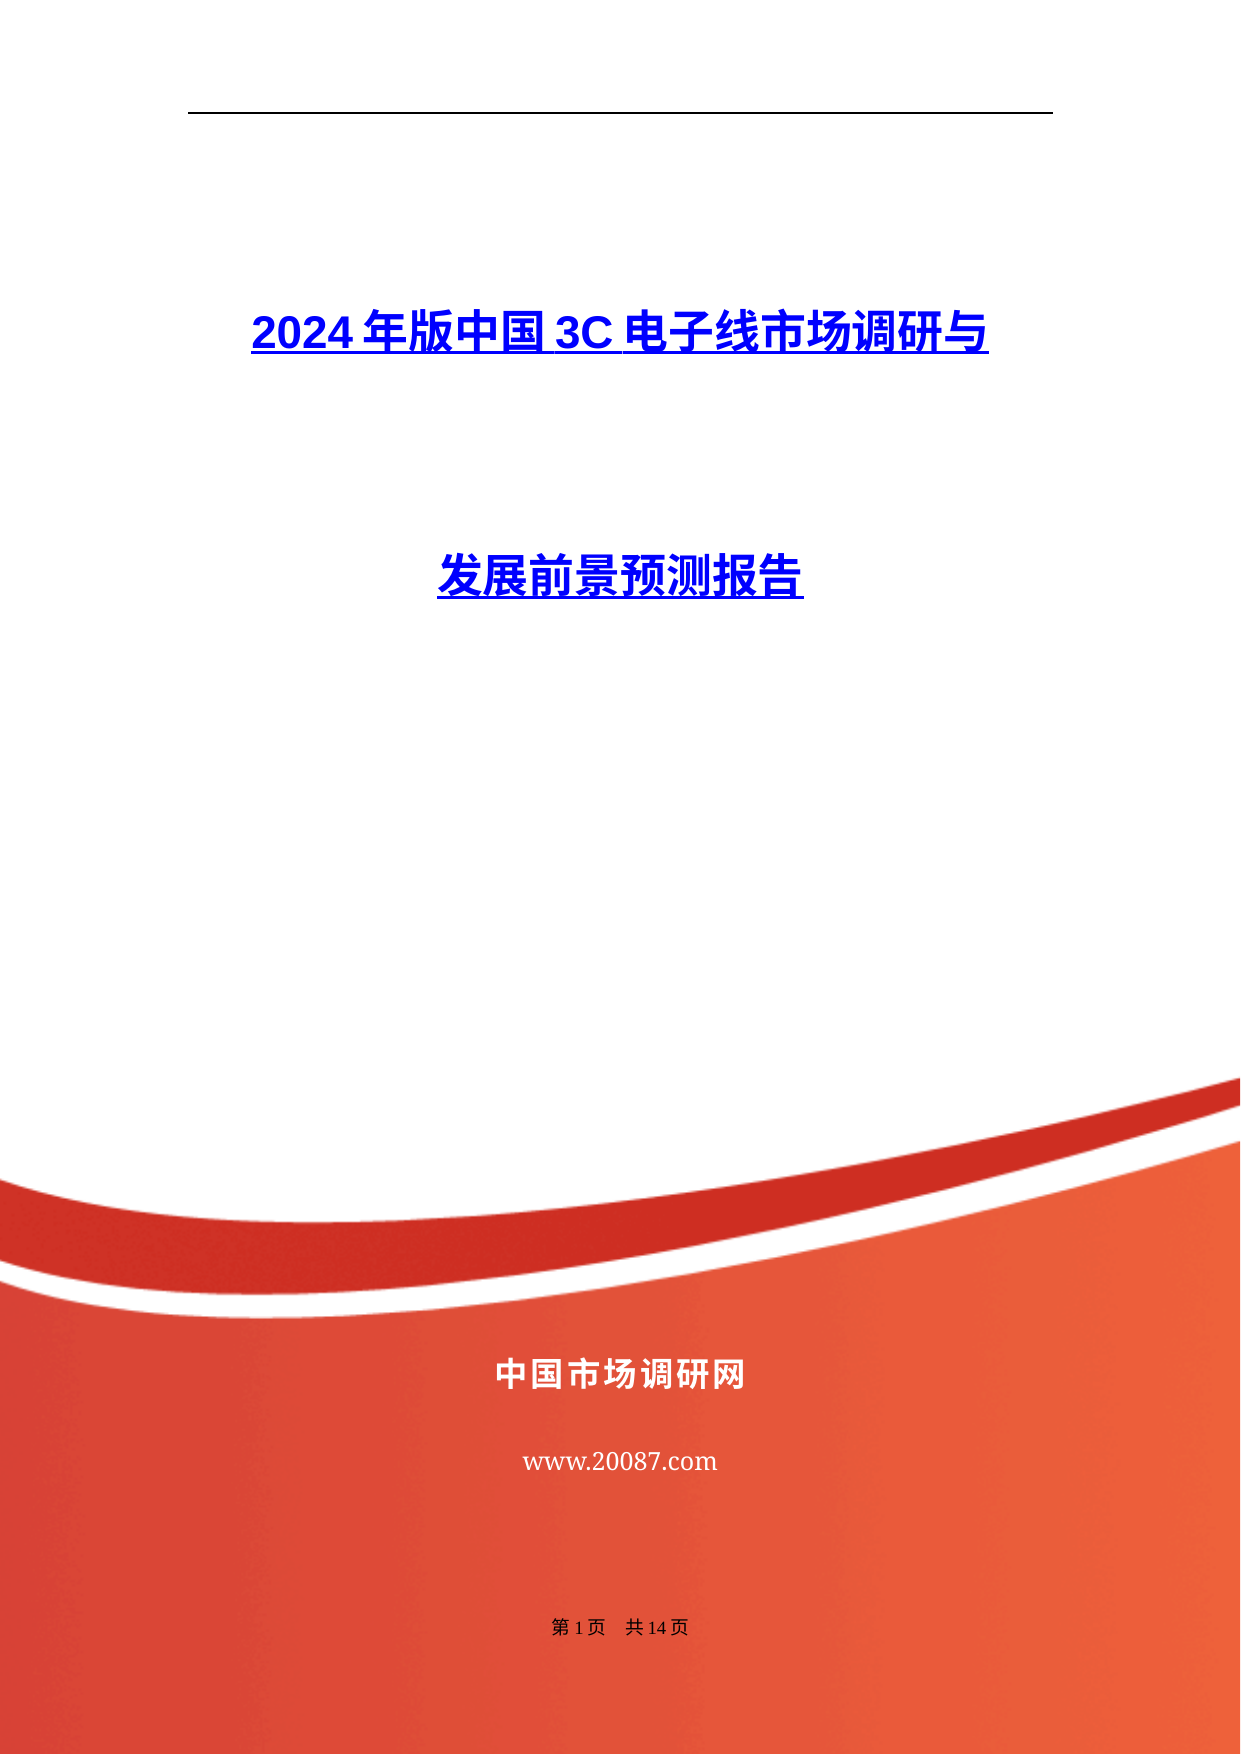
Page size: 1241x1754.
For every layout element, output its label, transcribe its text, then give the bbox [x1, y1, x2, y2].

picture [0, 1006, 1241, 1754]
text www.20087.com [187, 1428, 1053, 1493]
table_header 2024年版中国3C电子线市场调研与发展前景预测报告 [188, 207, 1053, 773]
subtitle 中国市场调研网 [187, 1339, 1053, 1404]
